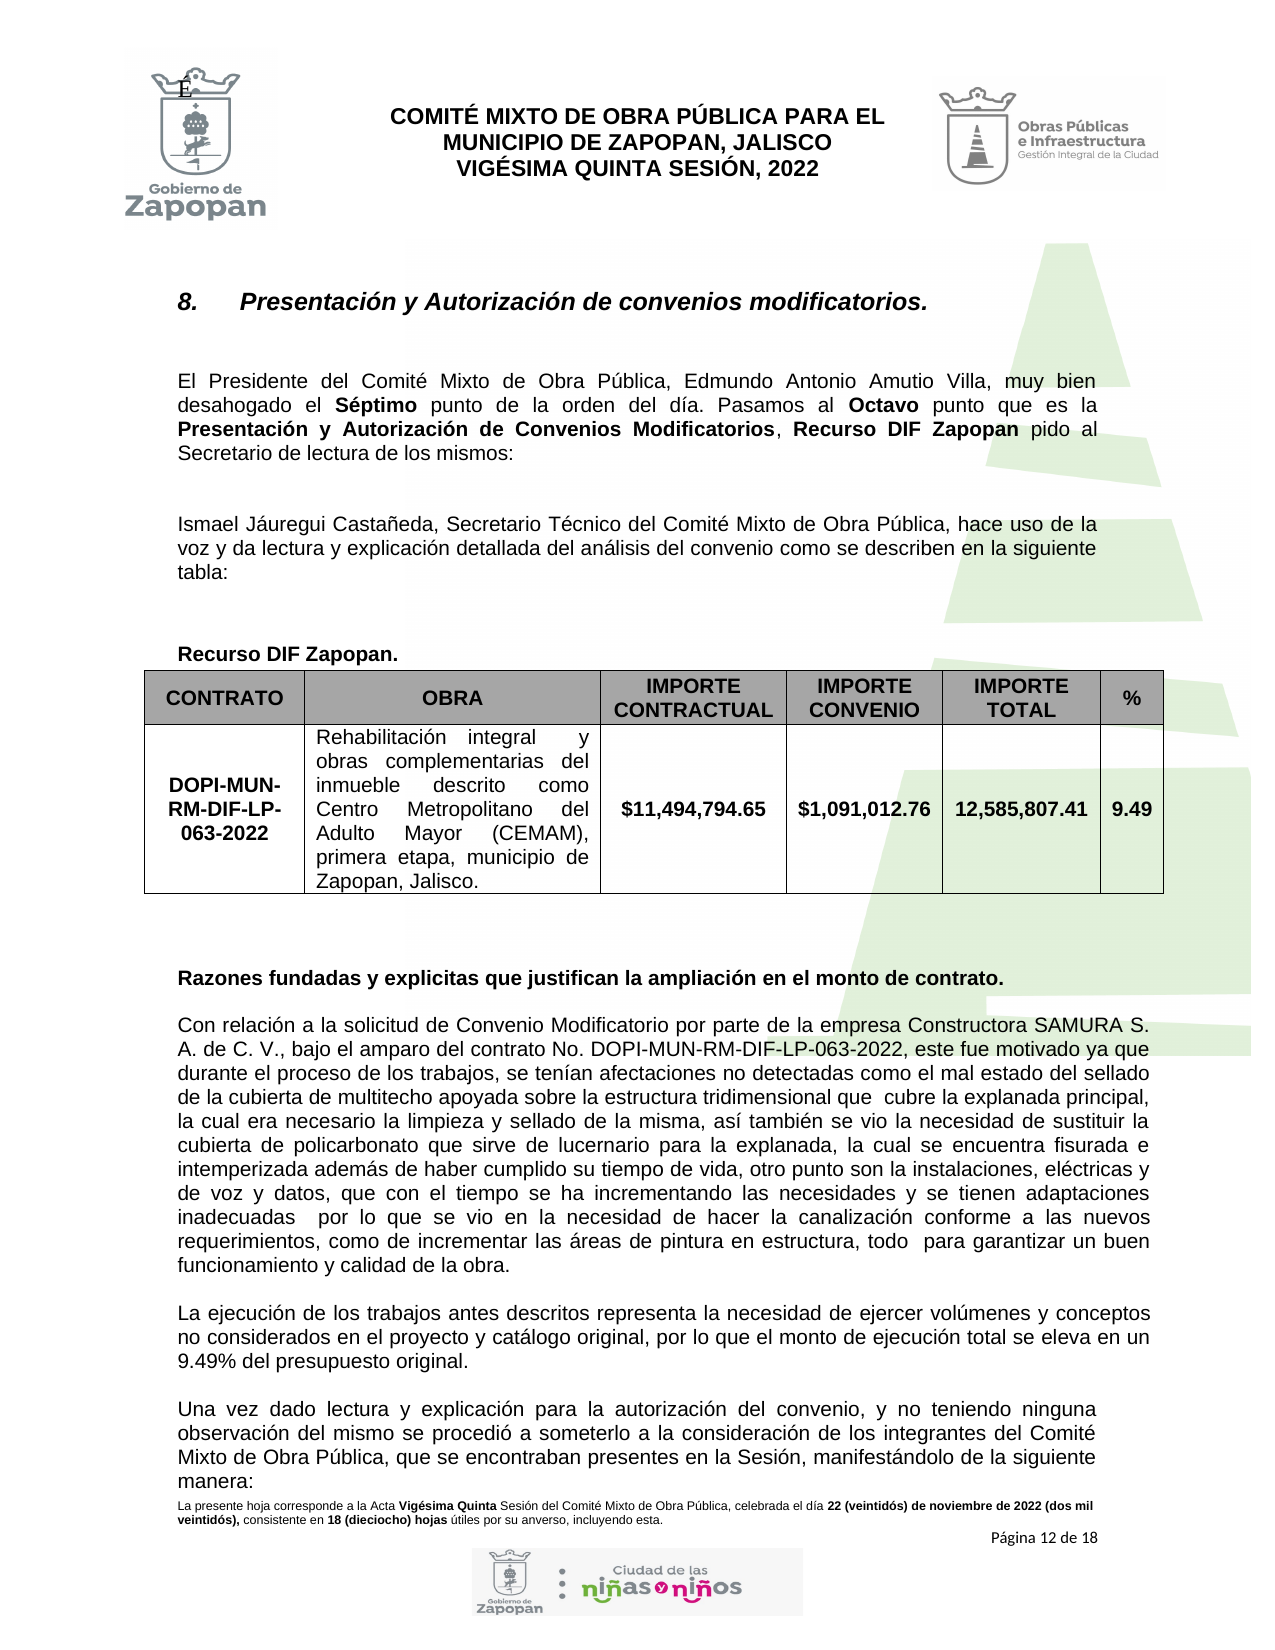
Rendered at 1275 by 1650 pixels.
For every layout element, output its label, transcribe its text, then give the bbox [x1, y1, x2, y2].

table_cell 12,585,807.41 [943, 725, 1100, 892]
text 8. Presentación y Autorización de convenios modificatorios. [177, 287, 1098, 316]
text Ismael Jáuregui Castañeda, Secretario Técnico del Comité Mixto de Obra Pública, hace uso de la voz y da lectura y explicación detallada del análisis del convenio como se describen en la siguiente tabla: [177, 512, 1098, 584]
text Con relación a la solicitud de Convenio Modificatorio por parte de la empresa Constructora SAMURA S. A. de C. V., bajo el amparo del contrato No. DOPI-MUN-RM-DIF-LP-063-2022, este fue motivado ya que durante el proceso de los trabajos, se tenían afectaciones no detectadas como el mal estado del sellado de la cubierta de multitecho apoyada sobre la estructura tridimensional que cubre la explanada principal, la cual era necesario la limpieza y sellado de la misma, así también se vio la necesidad de sustituir la cubierta de policarbonato que sirve de lucernario para la explanada, la cual se encuentra fisurada e intemperizada además de haber cumplido su tiempo de vida, otro punto son la instalaciones, eléctricas y de voz y datos, que con el tiempo se ha incrementando las necesidades y se tienen adaptaciones inadecuadas por lo que se vio en la necesidad de hacer la canalización conforme a las nuevos requerimientos, como de incrementar las áreas de pintura en estructura, todo para garantizar un buen funcionamiento y calidad de la obra. [177, 1013, 1152, 1277]
text Una vez dado lectura y explicación para la autorización del convenio, y no teniendo ninguna observación del mismo se procedió a someterlo a la consideración de los integrantes del Comité Mixto de Obra Pública, que se encontraban presentes en la Sesión, manifestándolo de la siguiente manera: [177, 1397, 1098, 1492]
picture [404, 239, 1251, 1056]
table_cell 9.49 [1101, 725, 1163, 892]
picture [471, 1548, 804, 1616]
table_cell DOPI-MUN-RM-DIF-LP-063-2022 [145, 725, 304, 892]
picture [932, 76, 1166, 191]
text Razones fundadas y explicitas que justifican la ampliación en el monto de contrato. [177, 965, 1098, 989]
table_header IMPORTE CONVENIO [787, 671, 942, 724]
picture [124, 47, 278, 230]
table_header IMPORTE TOTAL [943, 671, 1100, 724]
table_header IMPORTE CONTRACTUAL [601, 671, 786, 724]
table_header % [1101, 671, 1163, 724]
table_header OBRA [305, 671, 600, 724]
table_cell $11,494,794.65 [601, 725, 786, 892]
table_header CONTRATO [145, 671, 304, 724]
table_cell Rehabilitación integral y obras complementarias del inmueble descrito como Centro Metropolitano del Adulto Mayor (CEMAM), primera etapa, municipio de Zapopan, Jalisco. [305, 725, 600, 892]
text Recurso DIF Zapopan. [177, 642, 1098, 666]
text La ejecución de los trabajos antes descritos representa la necesidad de ejercer volúmenes y conceptos no considerados en el proyecto y catálogo original, por lo que el monto de ejecución total se eleva en un 9.49% del presupuesto original. [177, 1301, 1152, 1373]
text El Presidente del Comité Mixto de Obra Pública, Edmundo Antonio Amutio Villa, muy bien desahogado el Séptimo punto de la orden del día. Pasamos al Octavo punto que es la Presentación y Autorización de Convenios Modificatorios, Recurso DIF Zapopan pido al Secretario de lectura de los mismos: [177, 368, 1098, 464]
table_cell $1,091,012.76 [787, 725, 942, 892]
